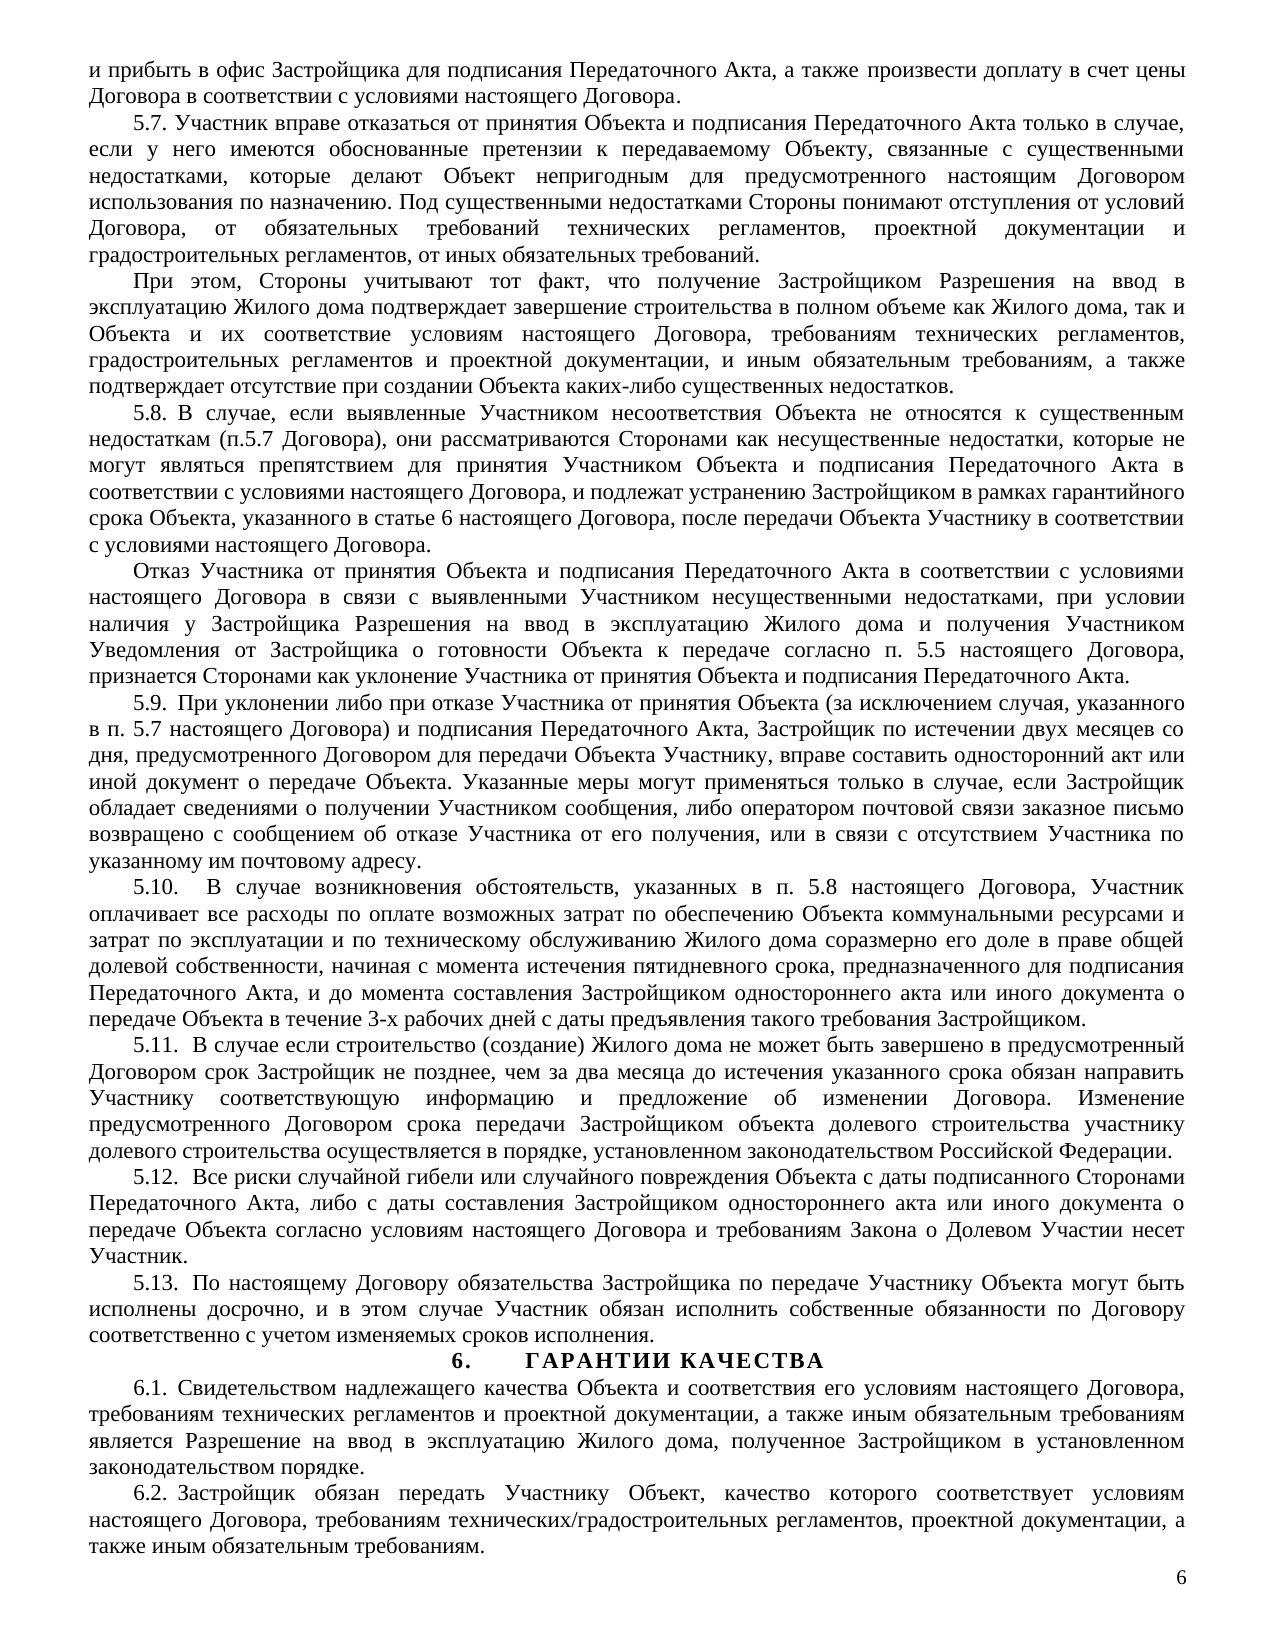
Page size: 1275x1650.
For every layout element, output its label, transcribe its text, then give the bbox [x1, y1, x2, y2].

list ГАРАНТИИ КАЧЕСТВА [89, 1348, 1186, 1374]
list В случае если строительство (создание) Жилого дома не может быть завершено в предусмотренный Договором срок Застройщик не позднее, чем за два месяца до истечения указанного срока обязан направить Участнику соответствующую информацию и предложение об изменении Договора. Изменение предусмотренного Договором срока передачи Застройщиком объекта долевого строительства участнику долевого строительства осуществляется в порядке, установленном законодательством Российской Федерации. [89, 1031, 1186, 1163]
list Застройщик обязан передать Участнику Объект, качество которого соответствует условиям настоящего Договора, требованиям технических/градостроительных регламентов, проектной документации, а также иным обязательным требованиям. [89, 1479, 1186, 1558]
text Отказ Участника от принятия Объекта и подписания Передаточного Акта в соответствии с условиями настоящего Договора в связи с выявленными Участником несущественными недостатками, при условии наличия у Застройщика Разрешения на ввод в эксплуатацию Жилого дома и получения Участником Уведомления от Застройщика о готовности Объекта к передаче согласно п. 5.5 настоящего Договора, признается Сторонами как уклонение Участника от принятия Объекта и подписания Передаточного Акта. [89, 557, 1186, 689]
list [89, 56, 1186, 109]
list В случае, если выявленные Участником несоответствия Объекта не относятся к существенным недостаткам (п.5.7 Договора), они рассматриваются Сторонами как несущественные недостатки, которые не могут являться препятствием для принятия Участником Объекта и подписания Передаточного Акта в соответствии с условиями настоящего Договора, и подлежат устранению Застройщиком в рамках гарантийного срока Объекта, указанного в статье 6 настоящего Договора, после передачи Объекта Участнику в соответствии с условиями настоящего Договора. [89, 399, 1186, 557]
list Свидетельством надлежащего качества Объекта и соответствия его условиям настоящего Договора, требованиям технических регламентов и проектной документации, а также иным обязательным требованиям является Разрешение на ввод в эксплуатацию Жилого дома, полученное Застройщиком в установленном законодательством порядке. [89, 1374, 1186, 1479]
list По настоящему Договору обязательства Застройщика по передаче Участнику Объекта могут быть исполнены досрочно, и в этом случае Участник обязан исполнить собственные обязанности по Договору соответственно с учетом изменяемых сроков исполнения. [89, 1268, 1186, 1348]
list При уклонении либо при отказе Участника от принятия Объекта (за исключением случая, указанного в п. 5.7 настоящего Договора) и подписания Передаточного Акта, Застройщик по истечении двух месяцев со дня, предусмотренного Договором для передачи Объекта Участнику, вправе составить односторонний акт или иной документ о передаче Объекта. Указанные меры могут применяться только в случае, если Застройщик обладает сведениями о получении Участником сообщения, либо оператором почтовой связи заказное письмо возвращено с сообщением об отказе Участника от его получения, или в связи с отсутствием Участника по указанному им почтовому адресу. [89, 689, 1186, 873]
list Все риски случайной гибели или случайного повреждения Объекта с даты подписанного Сторонами Передаточного Акта, либо с даты составления Застройщиком одностороннего акта или иного документа о передаче Объекта согласно условиям настоящего Договора и требованиям Закона о Долевом Участии несет Участник. [89, 1163, 1186, 1268]
list В случае возникновения обстоятельств, указанных в п. 5.8 настоящего Договора, Участник оплачивает все расходы по оплате возможных затрат по обеспечению Объекта коммунальными ресурсами и затрат по эксплуатации и по техническому обслуживанию Жилого дома соразмерно его доле в праве общей долевой собственности, начиная с момента истечения пятидневного срока, предназначенного для подписания Передаточного Акта, и до момента составления Застройщиком одностороннего акта или иного документа о передаче Объекта в течение 3-х рабочих дней с даты предъявления такого требования Застройщиком. [89, 873, 1186, 1031]
text При этом, Стороны учитывают тот факт, что получение Застройщиком Разрешения на ввод в эксплуатацию Жилого дома подтверждает завершение строительства в полном объеме как Жилого дома, так и Объекта и их соответствие условиям настоящего Договора, требованиям технических регламентов, градостроительных регламентов и проектной документации, и иным обязательным требованиям, а также подтверждает отсутствие при создании Объекта каких-либо существенных недостатков. [89, 267, 1186, 399]
text 5.7. Участник вправе отказаться от принятия Объекта и подписания Передаточного Акта только в случае, если у него имеются обоснованные претензии к передаваемому Объекту, связанные с существенными недостатками, которые делают Объект непригодным для предусмотренного настоящим Договором использования по назначению. Под существенными недостатками Стороны понимают отступления от условий Договора, от обязательных требований технических регламентов, проектной документации и градостроительных регламентов, от иных обязательных требований. [89, 109, 1186, 267]
